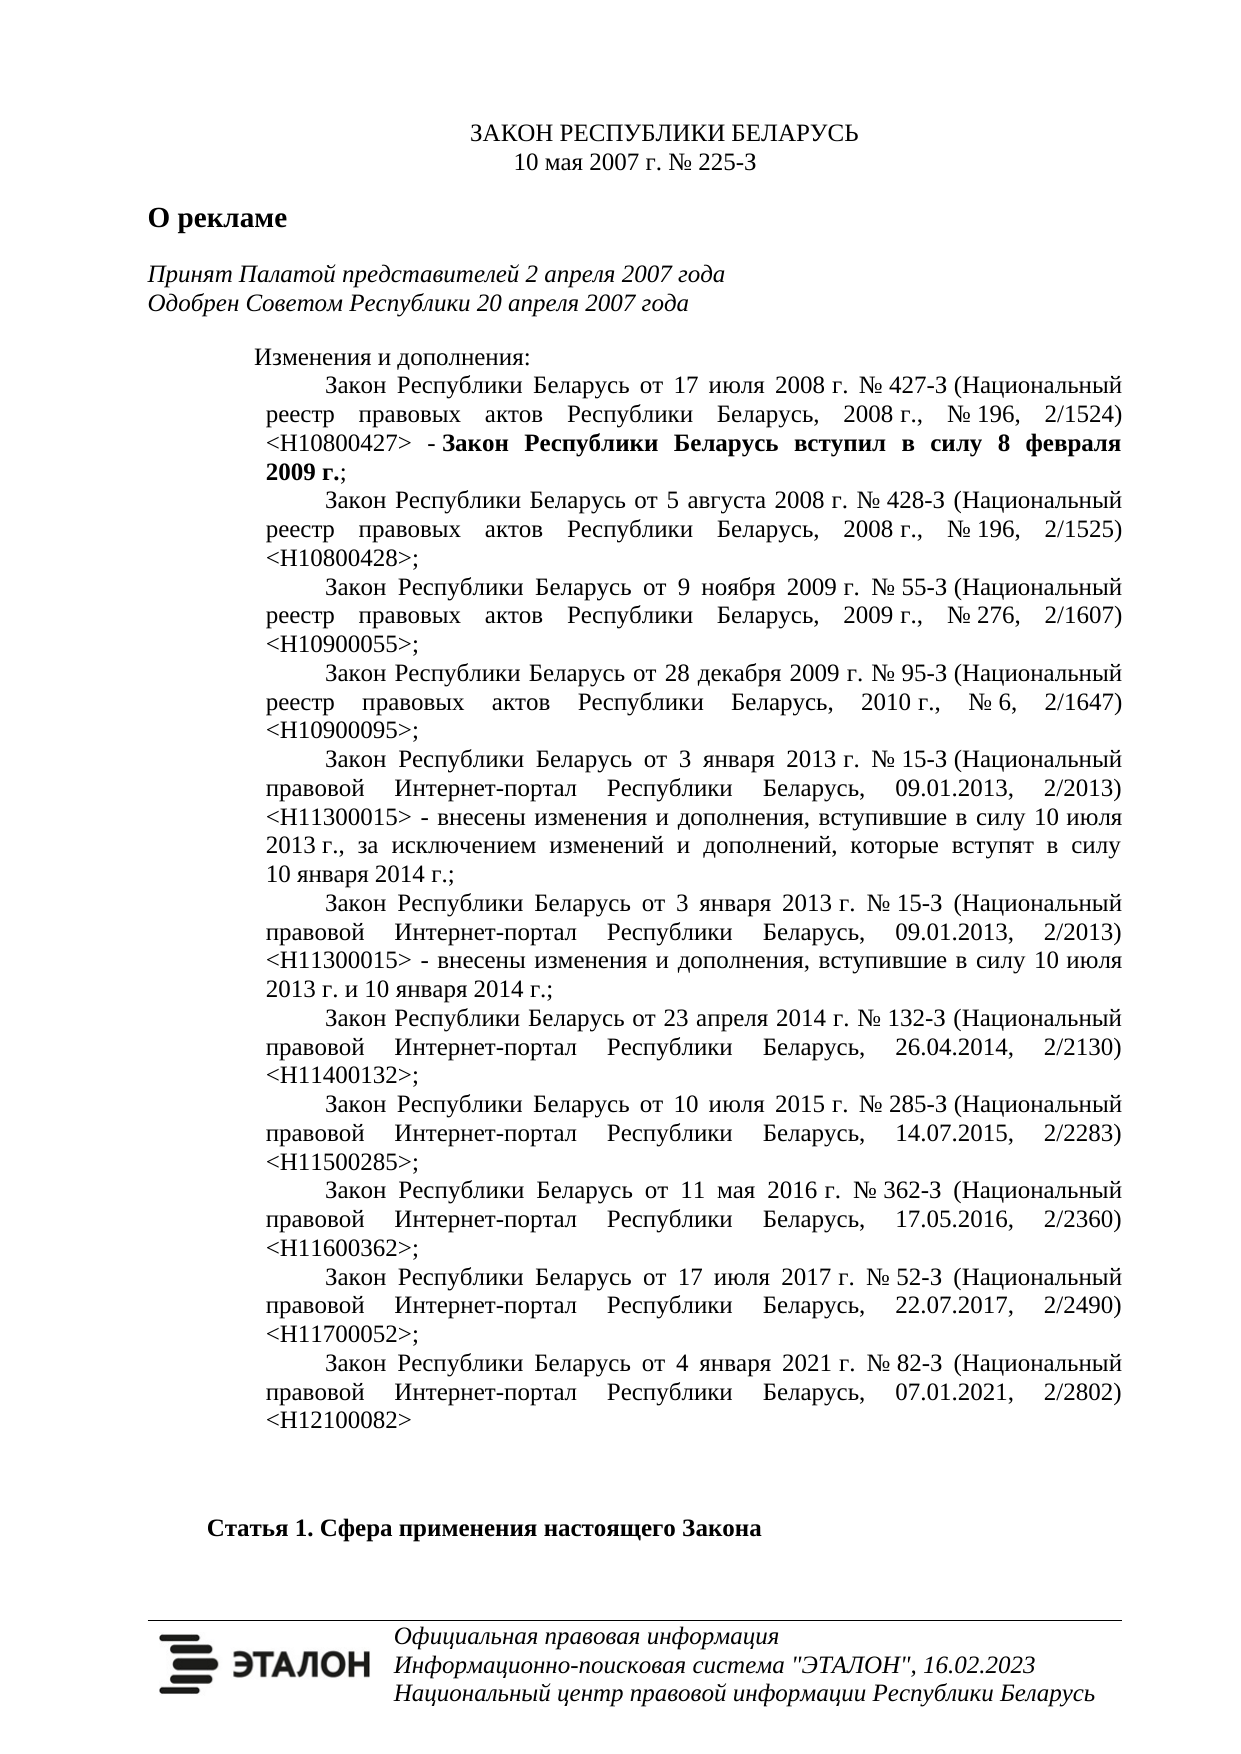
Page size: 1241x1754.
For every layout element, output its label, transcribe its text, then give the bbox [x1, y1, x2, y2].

text О рекламе [147, 201, 886, 234]
text Закон Республики Беларусь от 3 января 2013 г. № 15-З (Национальный правовой Интернет-портал Республики Беларусь, 09.01.2013, 2/2013) <H11300015> - внесены изменения и дополнения, вступившие в силу 10 июля 2013 г., за исключением изменений и дополнений, которые вступят в силу 10 января 2014 г.; [266, 744, 1122, 888]
text Закон Республики Беларусь от 10 июля 2015 г. № 285-З (Национальный правовой Интернет-портал Республики Беларусь, 14.07.2015, 2/2283) <H11500285>; [266, 1089, 1122, 1175]
text Закон Республики Беларусь от 23 апреля 2014 г. № 132-З (Национальный правовой Интернет-портал Республики Беларусь, 26.04.2014, 2/2130) <H11400132>; [266, 1003, 1122, 1089]
text Закон Республики Беларусь от 9 ноября 2009 г. № 55-З (Национальный реестр правовых актов Республики Беларусь, 2009 г., № 276, 2/1607) <H10900055>; [266, 572, 1122, 658]
text Закон Республики Беларусь от 28 декабря 2009 г. № 95-З (Национальный реестр правовых актов Республики Беларусь, 2010 г., № 6, 2/1647) <H10900095>; [266, 658, 1122, 744]
text ЗАКОН РЕСПУБЛИКИ БЕЛАРУСЬ [147, 118, 1122, 147]
text Закон Республики Беларусь от 11 мая 2016 г. № 362-З (Национальный правовой Интернет-портал Республики Беларусь, 17.05.2016, 2/2360) <H11600362>; [266, 1175, 1122, 1262]
text 10 мая 2007 г. № 225-З [147, 147, 1122, 176]
picture [158, 1632, 371, 1696]
text Закон Республики Беларусь от 17 июля 2008 г. № 427-З (Национальный реестр правовых актов Республики Беларусь, 2008 г., № 196, 2/1524) <H10800427> - Закон Республики Беларусь вступил в силу 8 февраля 2009 г.; [266, 370, 1122, 485]
text Принят Палатой представителей 2 апреля 2007 года Одобрен Советом Республики 20 апреля 2007 года [147, 259, 1122, 317]
text Статья 1. Сфера применения настоящего Закона [207, 1513, 1122, 1542]
text Закон Республики Беларусь от 4 января 2021 г. № 82-З (Национальный правовой Интернет-портал Республики Беларусь, 07.01.2021, 2/2802) <H12100082> [266, 1348, 1122, 1434]
text Закон Республики Беларусь от 3 января 2013 г. № 15-З (Национальный правовой Интернет-портал Республики Беларусь, 09.01.2013, 2/2013) <H11300015> - внесены изменения и дополнения, вступившие в силу 10 июля 2013 г. и 10 января 2014 г.; [266, 888, 1122, 1003]
text Закон Республики Беларусь от 17 июля 2017 г. № 52-З (Национальный правовой Интернет-портал Республики Беларусь, 22.07.2017, 2/2490) <H11700052>; [266, 1262, 1122, 1348]
text Закон Республики Беларусь от 5 августа 2008 г. № 428-З (Национальный реестр правовых актов Республики Беларусь, 2008 г., № 196, 2/1525) <H10800428>; [266, 485, 1122, 572]
text Изменения и дополнения: [254, 342, 1122, 370]
